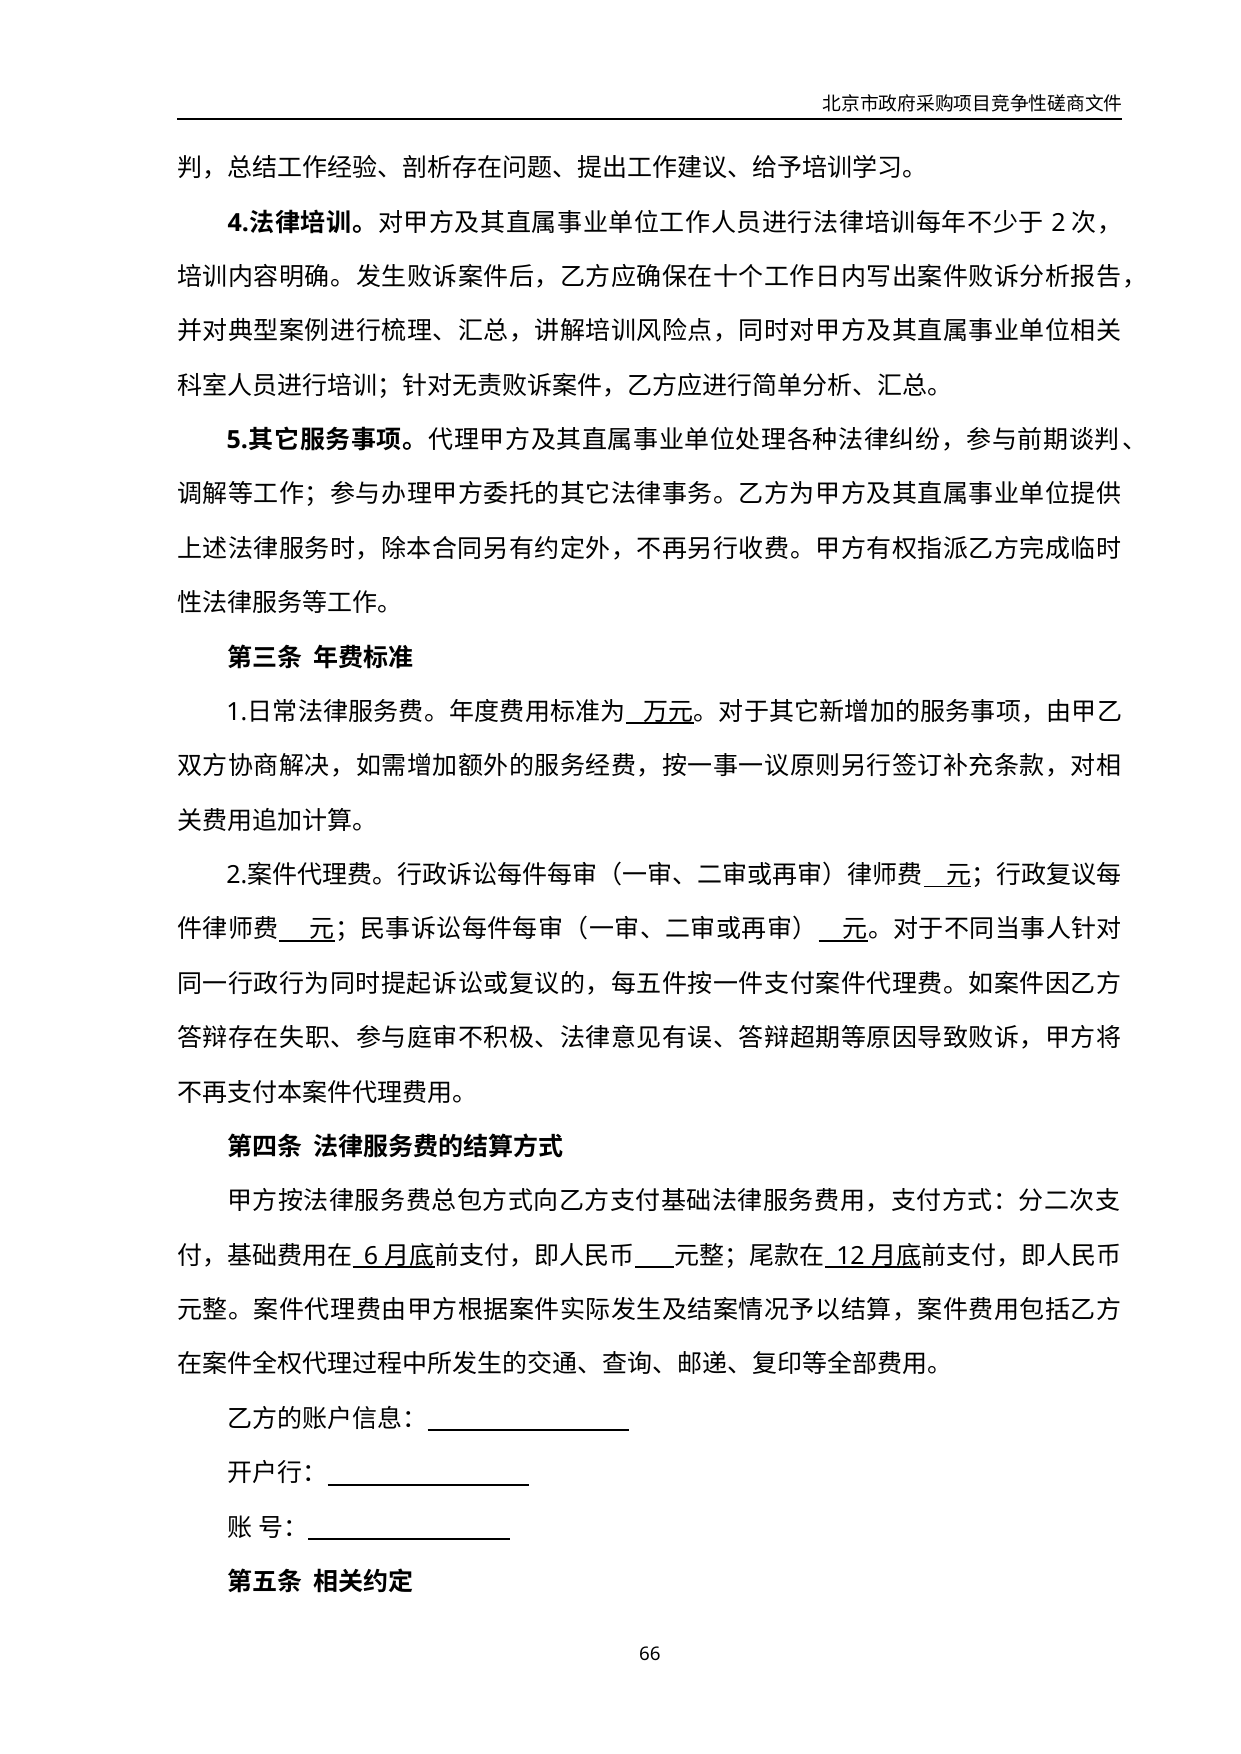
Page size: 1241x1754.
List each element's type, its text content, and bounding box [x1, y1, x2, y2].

text 第五条 相关约定 [177, 1561, 1122, 1598]
text 5.其它服务事项。代理甲方及其直属事业单位处理各种法律纠纷，参与前期谈判、调解等工作；参与办理甲方委托的其它法律事务。乙方为甲方及其直属事业单位提供上述法律服务时，除本合同另有约定外，不再另行收费。甲方有权指派乙方完成临时性法律服务等工作。 [177, 419, 1122, 619]
text 甲方按法律服务费总包方式向乙方支付基础法律服务费用，支付方式：分二次支付，基础费用在 6 月底前支付，即人民币 元整；尾款在 12 月底前支付，即人民币 元整。案件代理费由甲方根据案件实际发生及结案情况予以结算，案件费用包括乙方在案件全权代理过程中所发生的交通、查询、邮递、复印等全部费用。 [177, 1181, 1122, 1380]
text 账 号： [177, 1507, 1122, 1543]
text 1.日常法律服务费。年度费用标准为 万元。对于其它新增加的服务事项，由甲乙双方协商解决，如需增加额外的服务经费，按一事一议原则另行签订补充条款，对相关费用追加计算。 [177, 691, 1122, 836]
text 第三条 年费标准 [177, 637, 1122, 673]
text 第四条 法律服务费的结算方式 [177, 1126, 1122, 1163]
text 4.法律培训。对甲方及其直属事业单位工作人员进行法律培训每年不少于2次，培训内容明确。发生败诉案件后，乙方应确保在十个工作日内写出案件败诉分析报告，并对典型案例进行梳理、汇总，讲解培训风险点，同时对甲方及其直属事业单位相关科室人员进行培训；针对无责败诉案件，乙方应进行简单分析、汇总。 [177, 202, 1122, 401]
text 乙方的账户信息： [177, 1398, 1122, 1434]
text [177, 148, 1122, 184]
text 开户行： [177, 1453, 1122, 1489]
text 2.案件代理费。行政诉讼每件每审（一审、二审或再审）律师费 元；行政复议每件律师费 元；民事诉讼每件每审（一审、二审或再审） 元。对于不同当事人针对同一行政行为同时提起诉讼或复议的，每五件按一件支付案件代理费。如案件因乙方答辩存在失职、参与庭审不积极、法律意见有误、答辩超期等原因导致败诉，甲方将不再支付本案件代理费用。 [177, 854, 1122, 1108]
